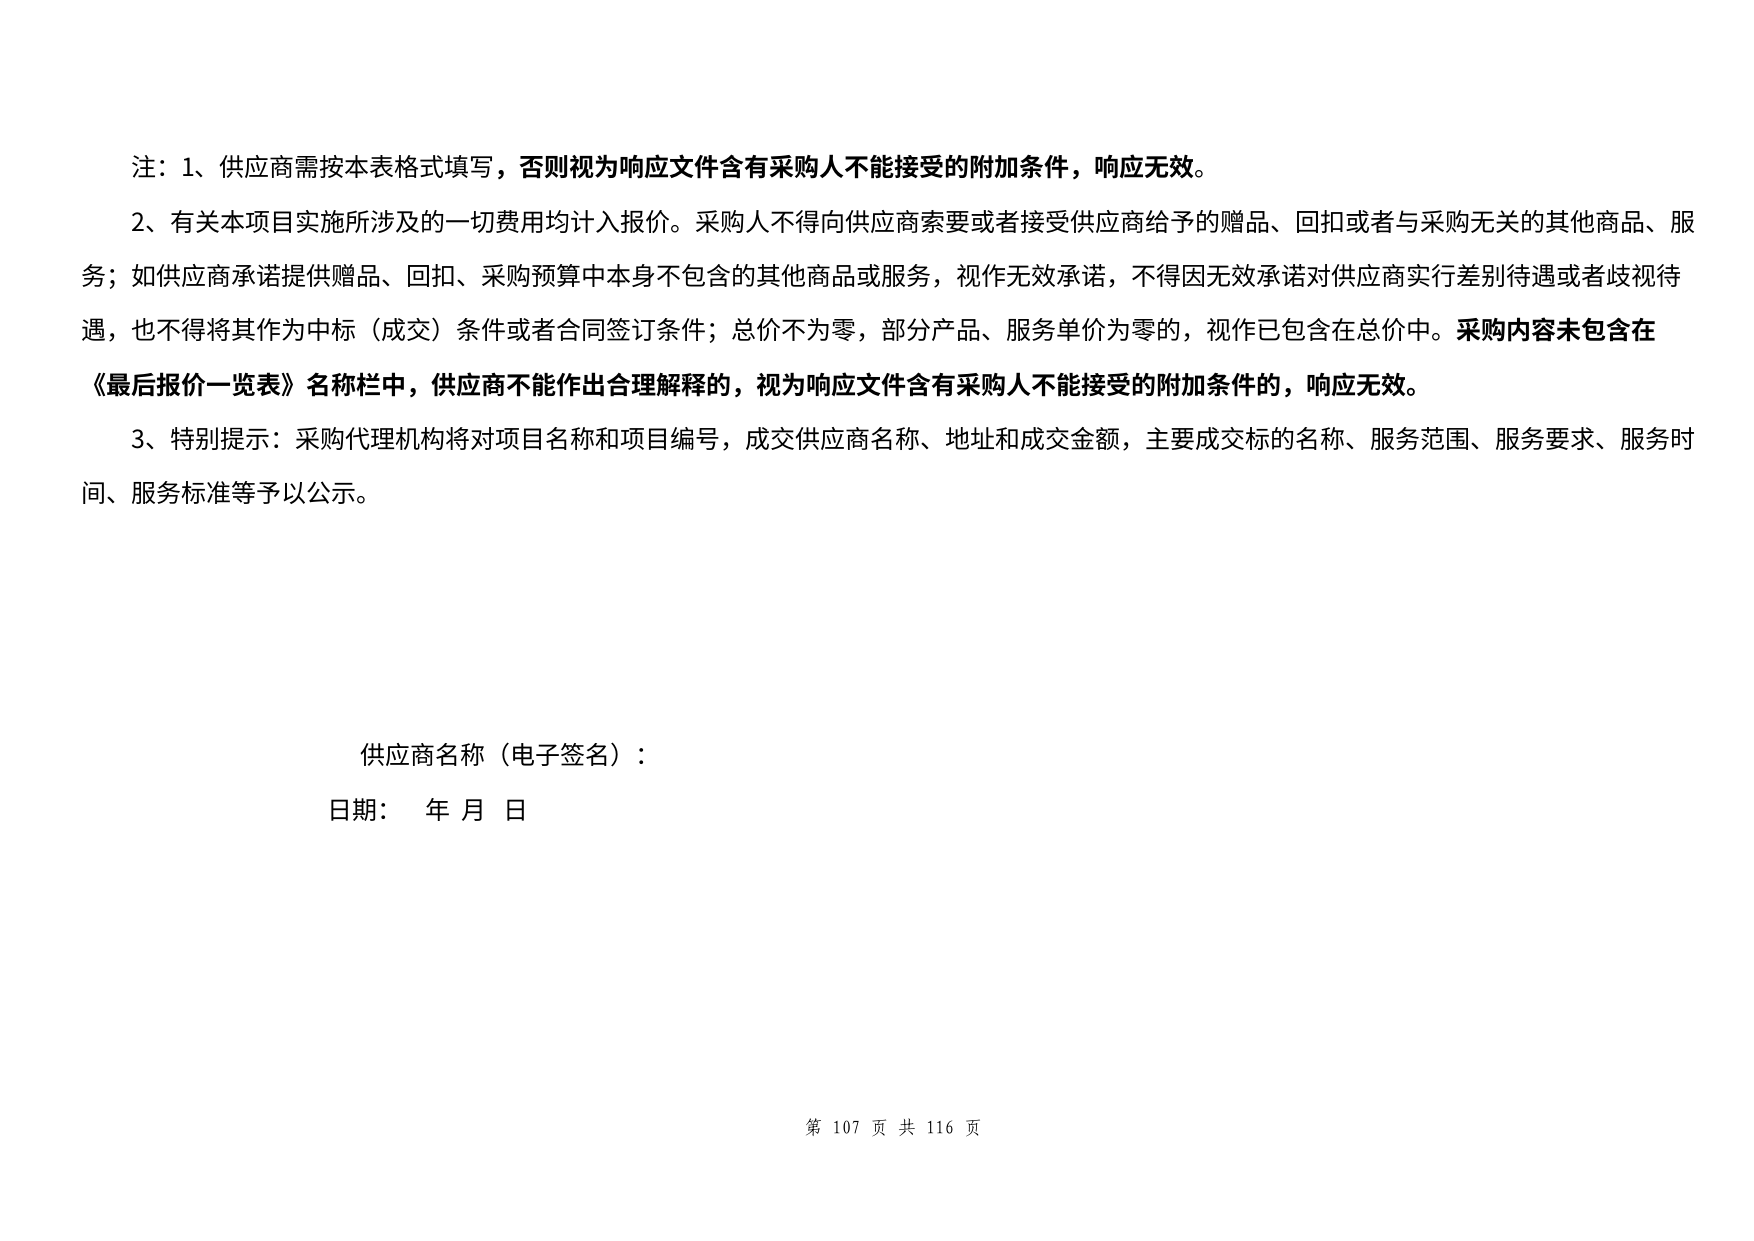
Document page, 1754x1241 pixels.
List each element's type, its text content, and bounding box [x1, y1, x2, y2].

text 2、有关本项目实施所涉及的一切费用均计入报价。采购人不得向供应商索要或者接受供应商给予的赠品、回扣或者与采购无关的其他商品、服务；如供应商承诺提供赠品、回扣、采购预算中本身不包含的其他商品或服务，视作无效承诺，不得因无效承诺对供应商实行差别待遇或者歧视待遇，也不得将其作为中标（成交）条件或者合同签订条件；总价不为零，部分产品、服务单价为零的，视作已包含在总价中。采购内容未包含在《最后报价一览表》名称栏中，供应商不能作出合理解释的，视为响应文件含有采购人不能接受的附加条件的，响应无效。 [81, 202, 1705, 401]
text 日期： 年 月 日 [81, 790, 1705, 826]
text 供应商名称（电子签名）： [81, 736, 1754, 772]
text 注：1、供应商需按本表格式填写，否则视为响应文件含有采购人不能接受的附加条件，响应无效。 [81, 148, 1705, 184]
text 3、特别提示：采购代理机构将对项目名称和项目编号，成交供应商名称、地址和成交金额，主要成交标的名称、服务范围、服务要求、服务时间、服务标准等予以公示。 [81, 419, 1705, 510]
